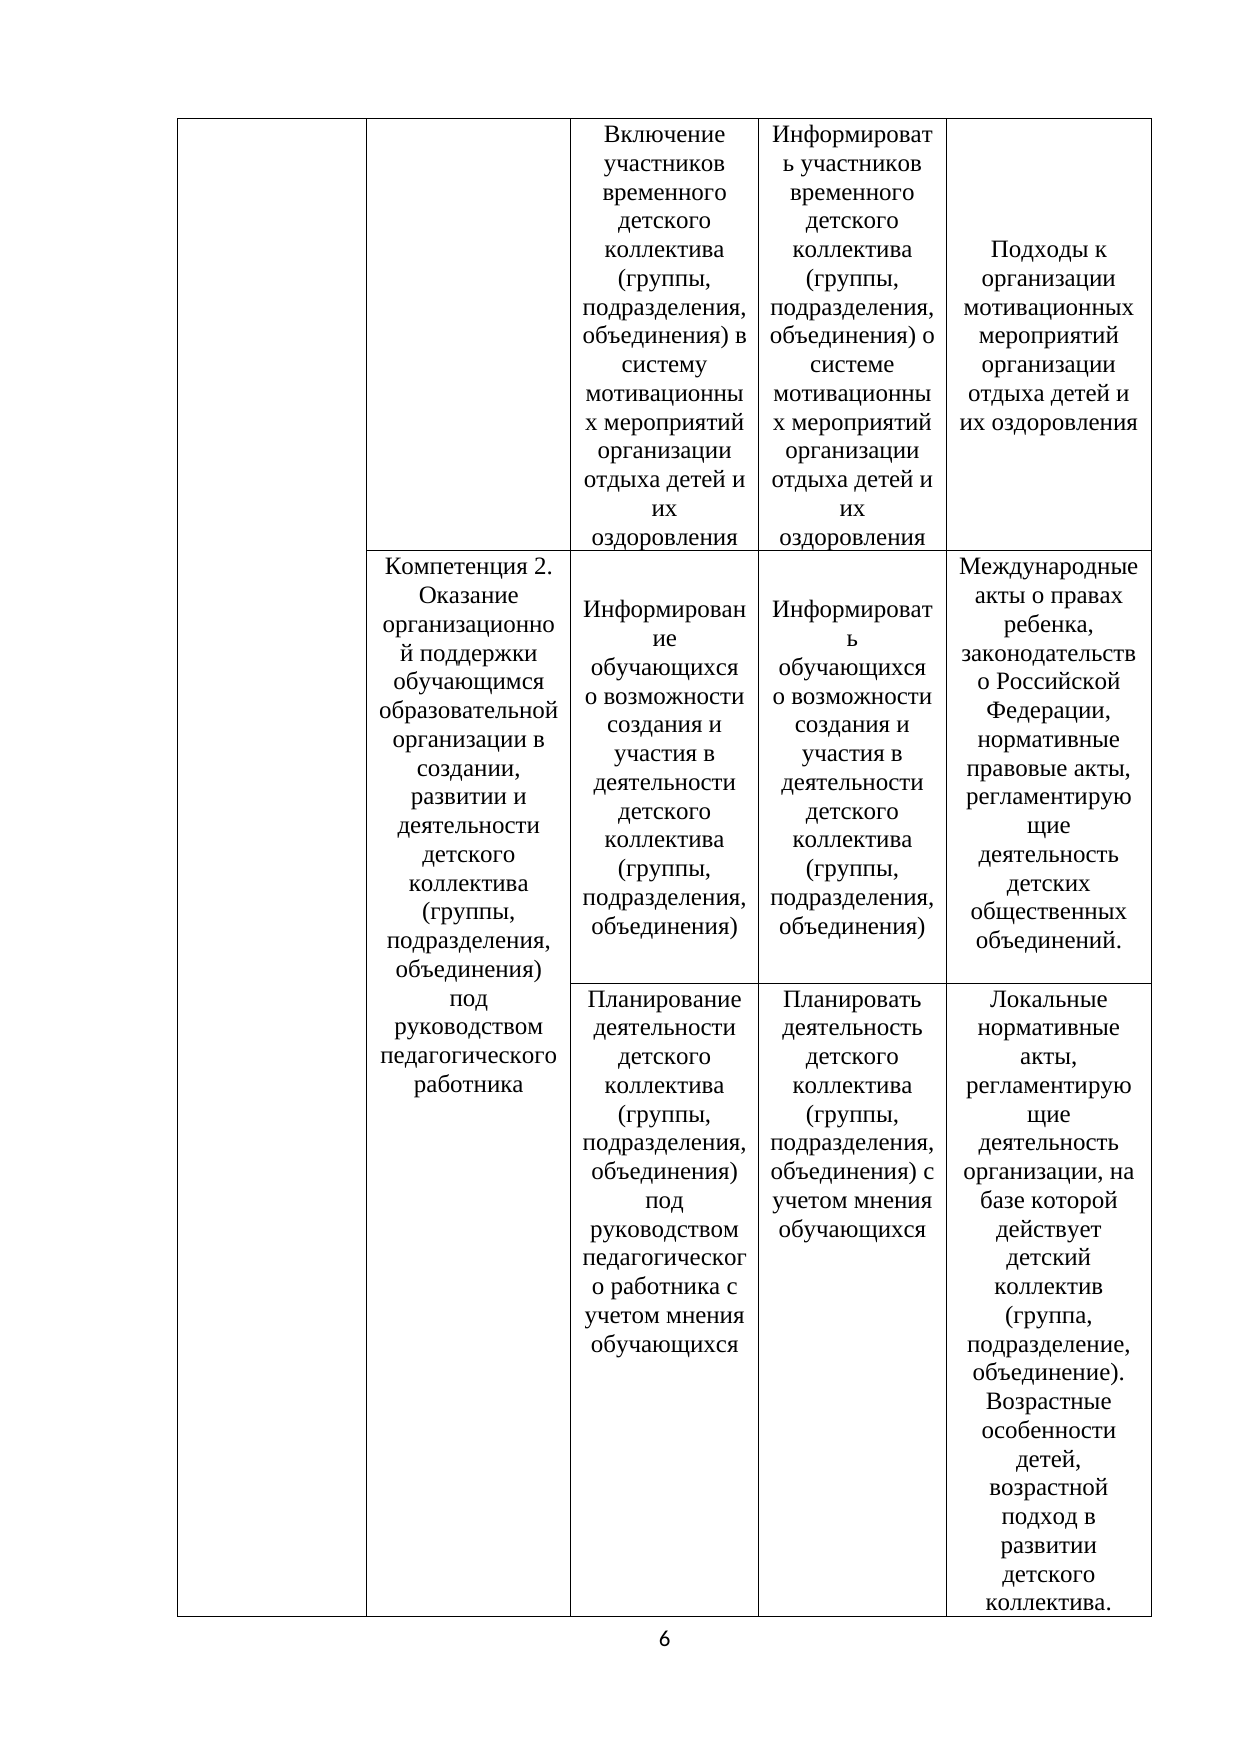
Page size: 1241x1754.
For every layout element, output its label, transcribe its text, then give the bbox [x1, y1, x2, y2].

table_cell Информировать участников временного детского коллектива (группы, подразделения, объединения) о системе мотивационных мероприятий организации отдыха детей и их оздоровления [759, 119, 946, 550]
table_cell Информировать обучающихся о возможности создания и участия в деятельности детского коллектива (группы, подразделения, объединения) [759, 551, 946, 983]
table_cell Информирование обучающихся о возможности создания и участия в деятельности детского коллектива (группы, подразделения, объединения) [571, 551, 758, 983]
table_cell Компетенция 2. Оказание организационной поддержки обучающимся образовательной организации в создании, развитии и деятельности детского коллектива (группы, подразделения, объединения) под руководством педагогического работника [367, 551, 570, 1616]
table_cell Планирование деятельности детского коллектива (группы, подразделения, объединения) под руководством педагогического работника с учетом мнения обучающихся [571, 984, 758, 1616]
table_cell Подходы к организации мотивационных мероприятий организации отдыха детей и их оздоровления [947, 119, 1151, 550]
table_cell Планировать деятельность детского коллектива (группы, подразделения, объединения) с учетом мнения обучающихся [759, 984, 946, 1616]
table_cell Международные акты о правах ребенка, законодательство Российской Федерации, нормативные правовые акты, регламентирующие деятельность детских общественных объединений. [947, 551, 1151, 983]
table_cell Включение участников временного детского коллектива (группы, подразделения, объединения) в систему мотивационных мероприятий организации отдыха детей и их оздоровления [571, 119, 758, 550]
table_cell Локальные нормативные акты, регламентирующие деятельность организации, на базе которой действует детский коллектив (группа, подразделение, объединение). Возрастные особенности детей, возрастной подход в развитии детского коллектива. [947, 984, 1151, 1616]
